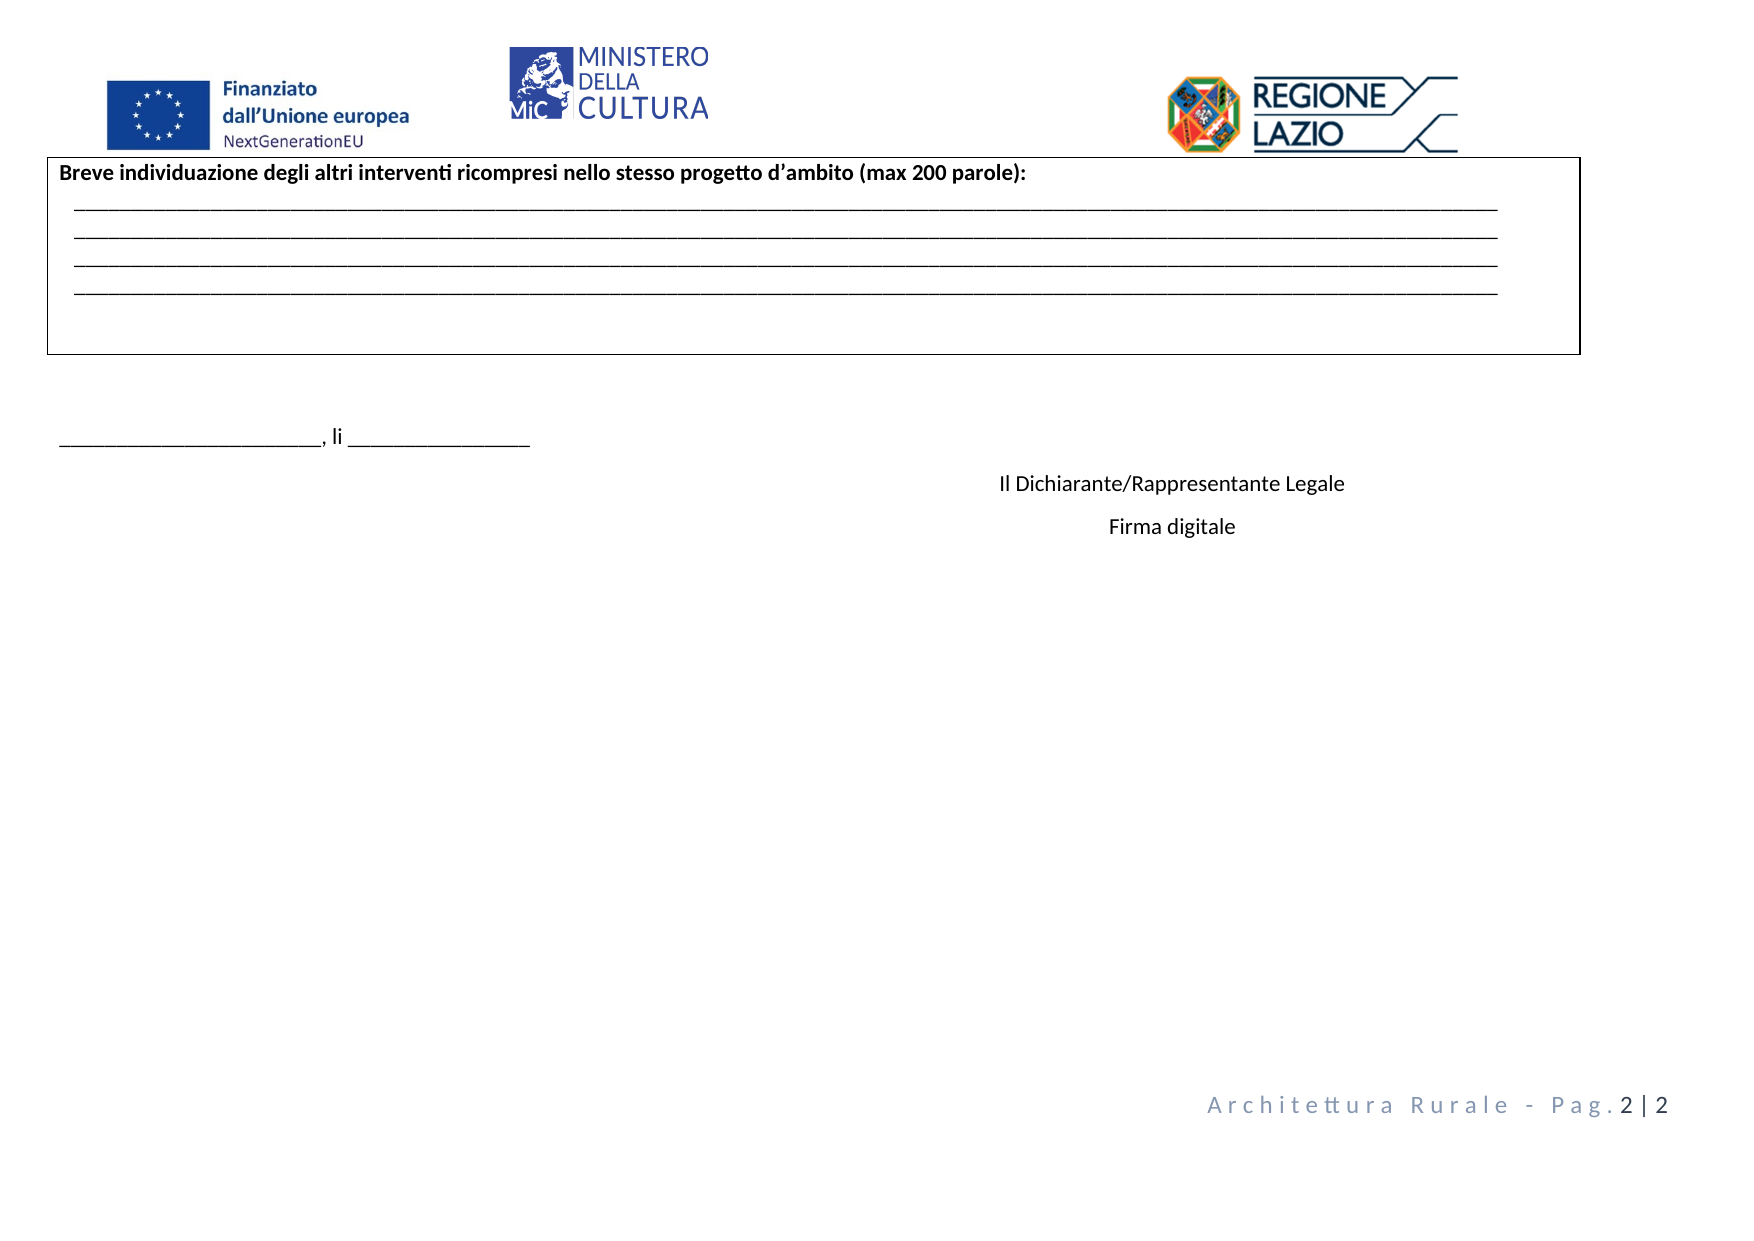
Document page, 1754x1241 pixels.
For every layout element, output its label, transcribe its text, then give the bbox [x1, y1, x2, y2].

picture [96, 72, 426, 157]
picture [509, 47, 708, 119]
picture [1165, 73, 1463, 157]
text Il Dichiarante/Rappresentante Legale [650, 469, 1695, 497]
text _______________________, li ________________ [59, 422, 1695, 450]
text Firma digitale [650, 512, 1695, 540]
